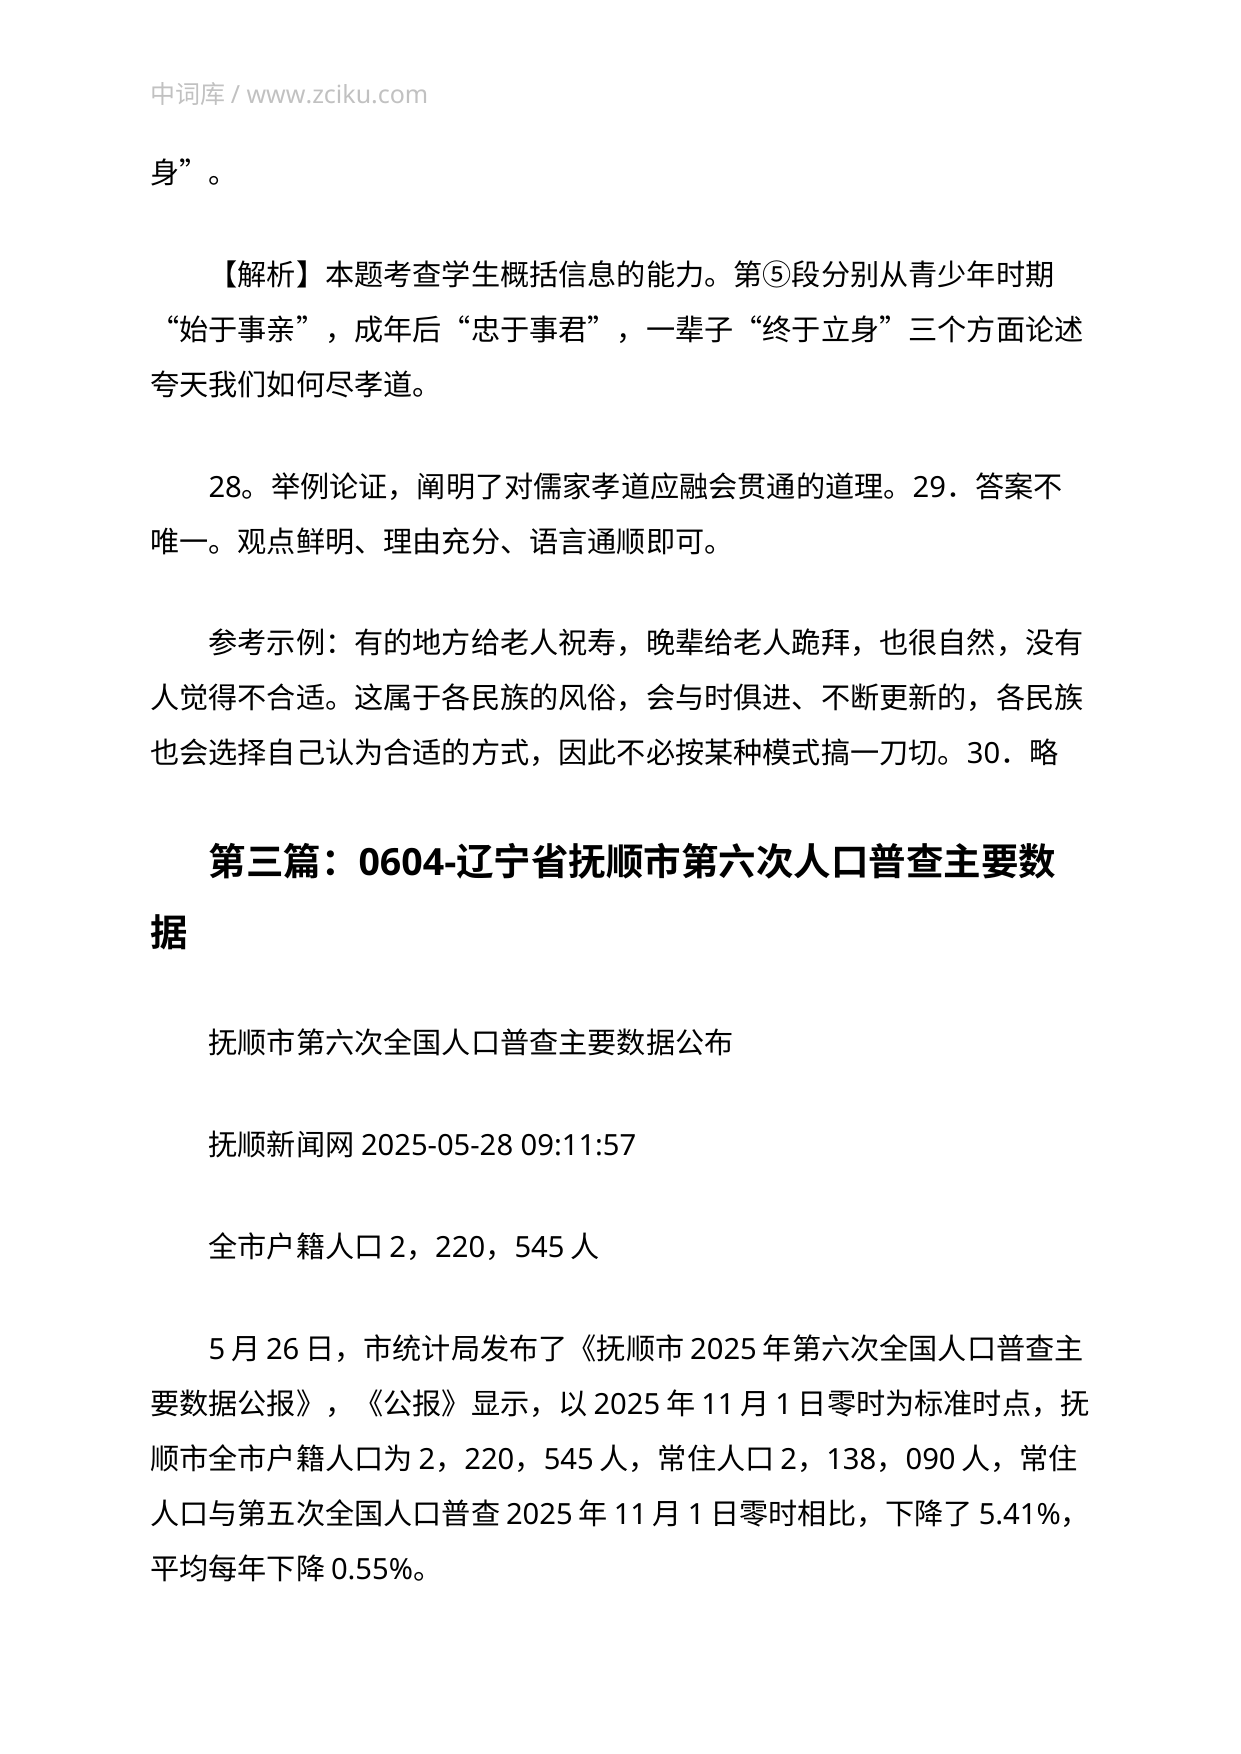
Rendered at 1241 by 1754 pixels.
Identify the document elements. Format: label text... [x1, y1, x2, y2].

text 参考示例：有的地方给老人祝寿，晚辈给老人跪拜，也很自然，没有人觉得不合适。这属于各民族的风俗，会与时俱进、不断更新的，各民族也会选择自己认为合适的方式，因此不必按某种模式搞一刀切。30．略 [150, 620, 1090, 772]
text 【解析】本题考查学生概括信息的能力。第⑤段分别从青少年时期“始于事亲”，成年后“忠于事君”，一辈子“终于立身”三个方面论述夸天我们如何尽孝道。 [150, 252, 1090, 404]
text 抚顺新闻网 2025-05-28 09:11:57 [150, 1122, 1090, 1164]
text 第三篇：0604-辽宁省抚顺市第六次人口普查主要数据 [150, 832, 1090, 957]
text 5月26日，市统计局发布了《抚顺市2025年第六次全国人口普查主要数据公报》，《公报》显示，以2025年11月1日零时为标准时点，抚顺市全市户籍人口为2，220，545人，常住人口2，138，090人，常住人口与第五次全国人口普查2025年11月1日零时相比，下降了5.41%，平均每年下降0.55%。 [150, 1326, 1090, 1588]
text 28。举例论证，阐明了对儒家孝道应融会贯通的道理。29．答案不唯一。观点鲜明、理由充分、语言通顺即可。 [150, 463, 1090, 561]
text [150, 150, 1090, 192]
text 抚顺市第六次全国人口普查主要数据公布 [150, 1020, 1090, 1062]
text 全市户籍人口2，220，545人 [150, 1224, 1090, 1266]
